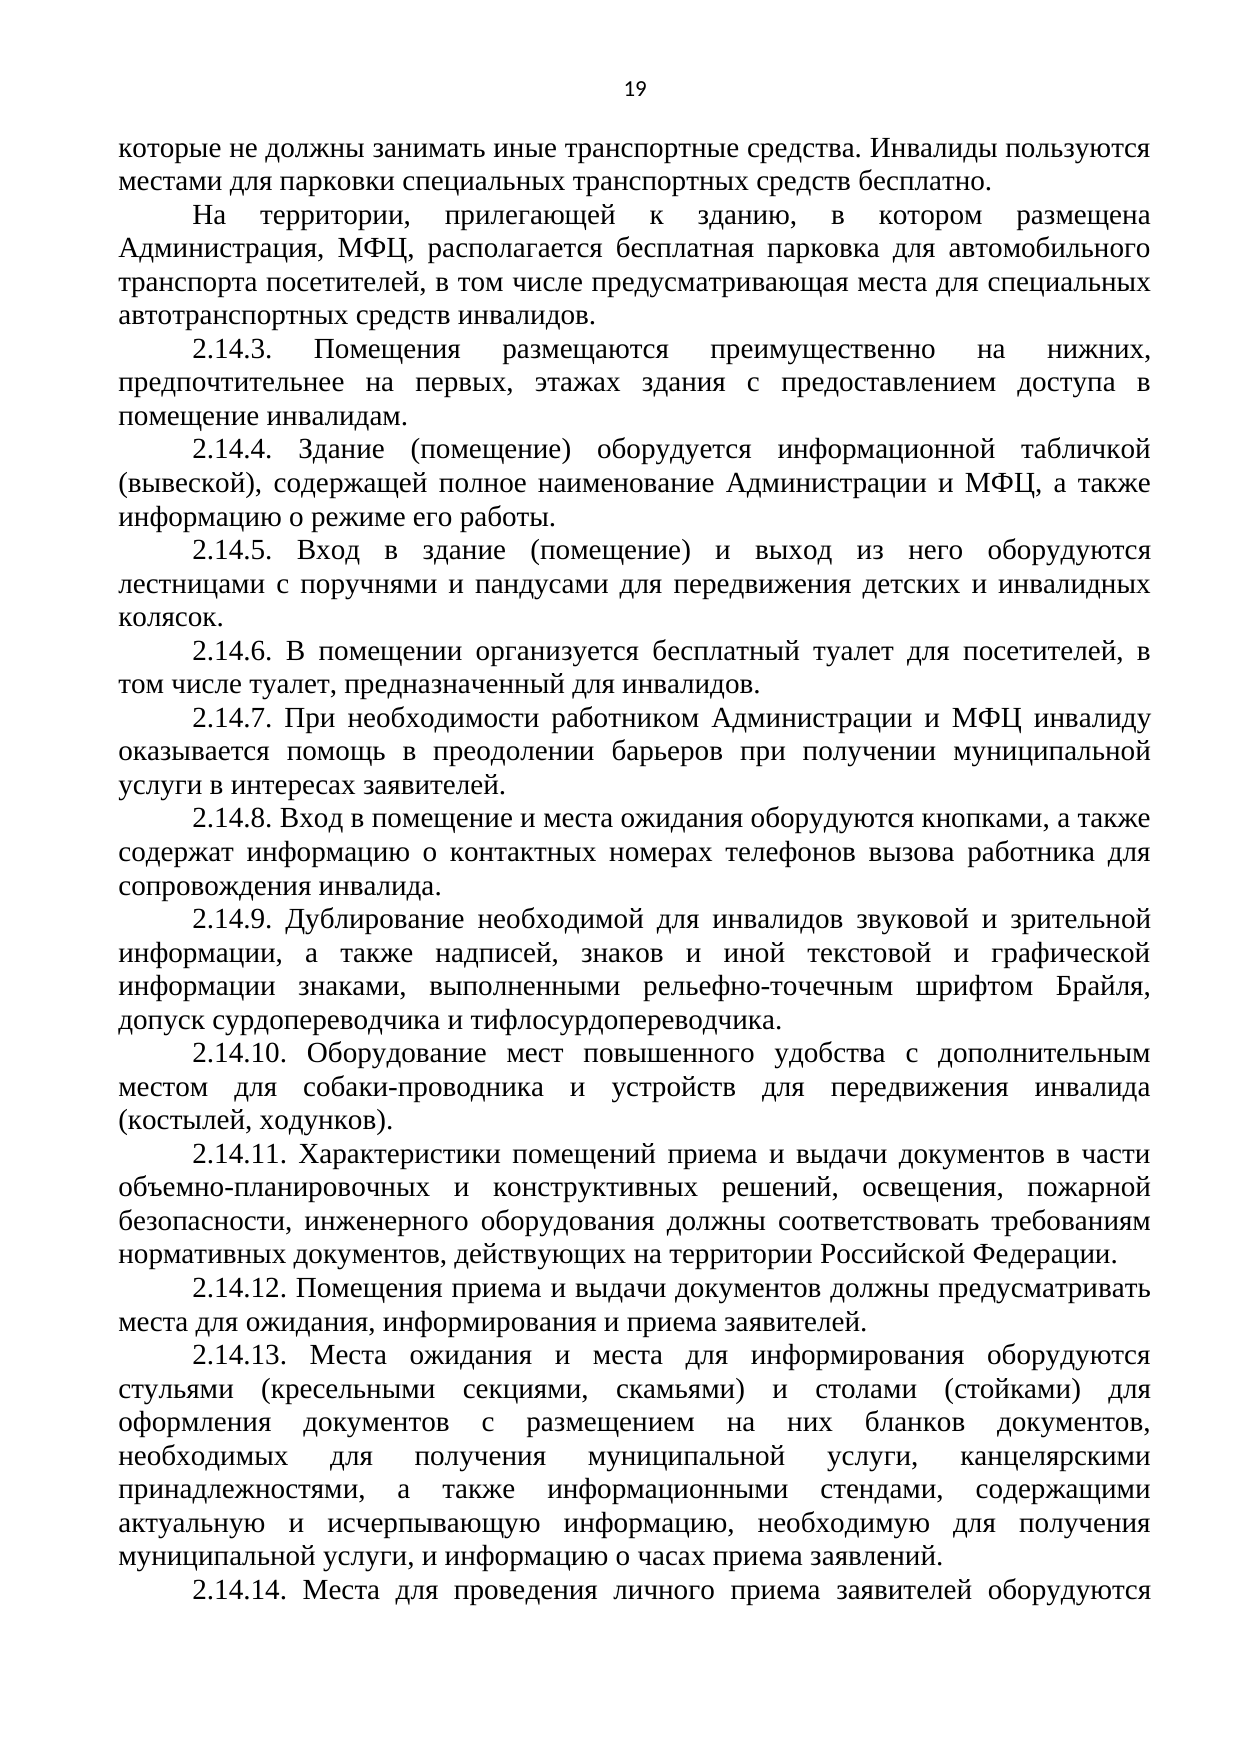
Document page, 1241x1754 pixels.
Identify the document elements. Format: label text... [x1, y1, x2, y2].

text 2.14.12. Помещения приема и выдачи документов должны предусматривать места для ожидания, информирования и приема заявителей. [118, 1270, 1152, 1337]
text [118, 130, 1152, 197]
text 2.14.11. Характеристики помещений приема и выдачи документов в части объемно-планировочных и конструктивных решений, освещения, пожарной безопасности, инженерного оборудования должны соответствовать требованиям нормативных документов, действующих на территории Российской Федерации. [118, 1136, 1152, 1270]
text 2.14.13. Места ожидания и места для информирования оборудуются стульями (кресельными секциями, скамьями) и столами (стойками) для оформления документов с размещением на них бланков документов, необходимых для получения муниципальной услуги, канцелярскими принадлежностями, а также информационными стендами, содержащими актуальную и исчерпывающую информацию, необходимую для получения муниципальной услуги, и информацию о часах приема заявлений. [118, 1337, 1152, 1572]
text 2.14.4. Здание (помещение) оборудуется информационной табличкой (вывеской), содержащей полное наименование Администрации и МФЦ, а также информацию о режиме его работы. [118, 432, 1152, 532]
text 2.14.5. Вход в здание (помещение) и выход из него оборудуются лестницами с поручнями и пандусами для передвижения детских и инвалидных колясок. [118, 532, 1152, 633]
text 2.14.7. При необходимости работником Администрации и МФЦ инвалиду оказывается помощь в преодолении барьеров при получении муниципальной услуги в интересах заявителей. [118, 700, 1152, 801]
text 2.14.10. Оборудование мест повышенного удобства с дополнительным местом для собаки-проводника и устройств для передвижения инвалида (костылей, ходунков). [118, 1035, 1152, 1136]
text 2.14.8. Вход в помещение и места ожидания оборудуются кнопками, а также содержат информацию о контактных номерах телефонов вызова работника для сопровождения инвалида. [118, 801, 1152, 901]
text 2.14.6. В помещении организуется бесплатный туалет для посетителей, в том числе туалет, предназначенный для инвалидов. [118, 633, 1152, 700]
text 2.14.3. Помещения размещаются преимущественно на нижних, предпочтительнее на первых, этажах здания с предоставлением доступа в помещение инвалидам. [118, 331, 1152, 432]
text 2.14.9. Дублирование необходимой для инвалидов звуковой и зрительной информации, а также надписей, знаков и иной текстовой и графической информации знаками, выполненными рельефно-точечным шрифтом Брайля, допуск сурдопереводчика и тифлосурдопереводчика. [118, 901, 1152, 1035]
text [118, 1572, 1152, 1606]
text На территории, прилегающей к зданию, в котором размещена Администрация, МФЦ, располагается бесплатная парковка для автомобильного транспорта посетителей, в том числе предусматривающая места для специальных автотранспортных средств инвалидов. [118, 197, 1152, 331]
